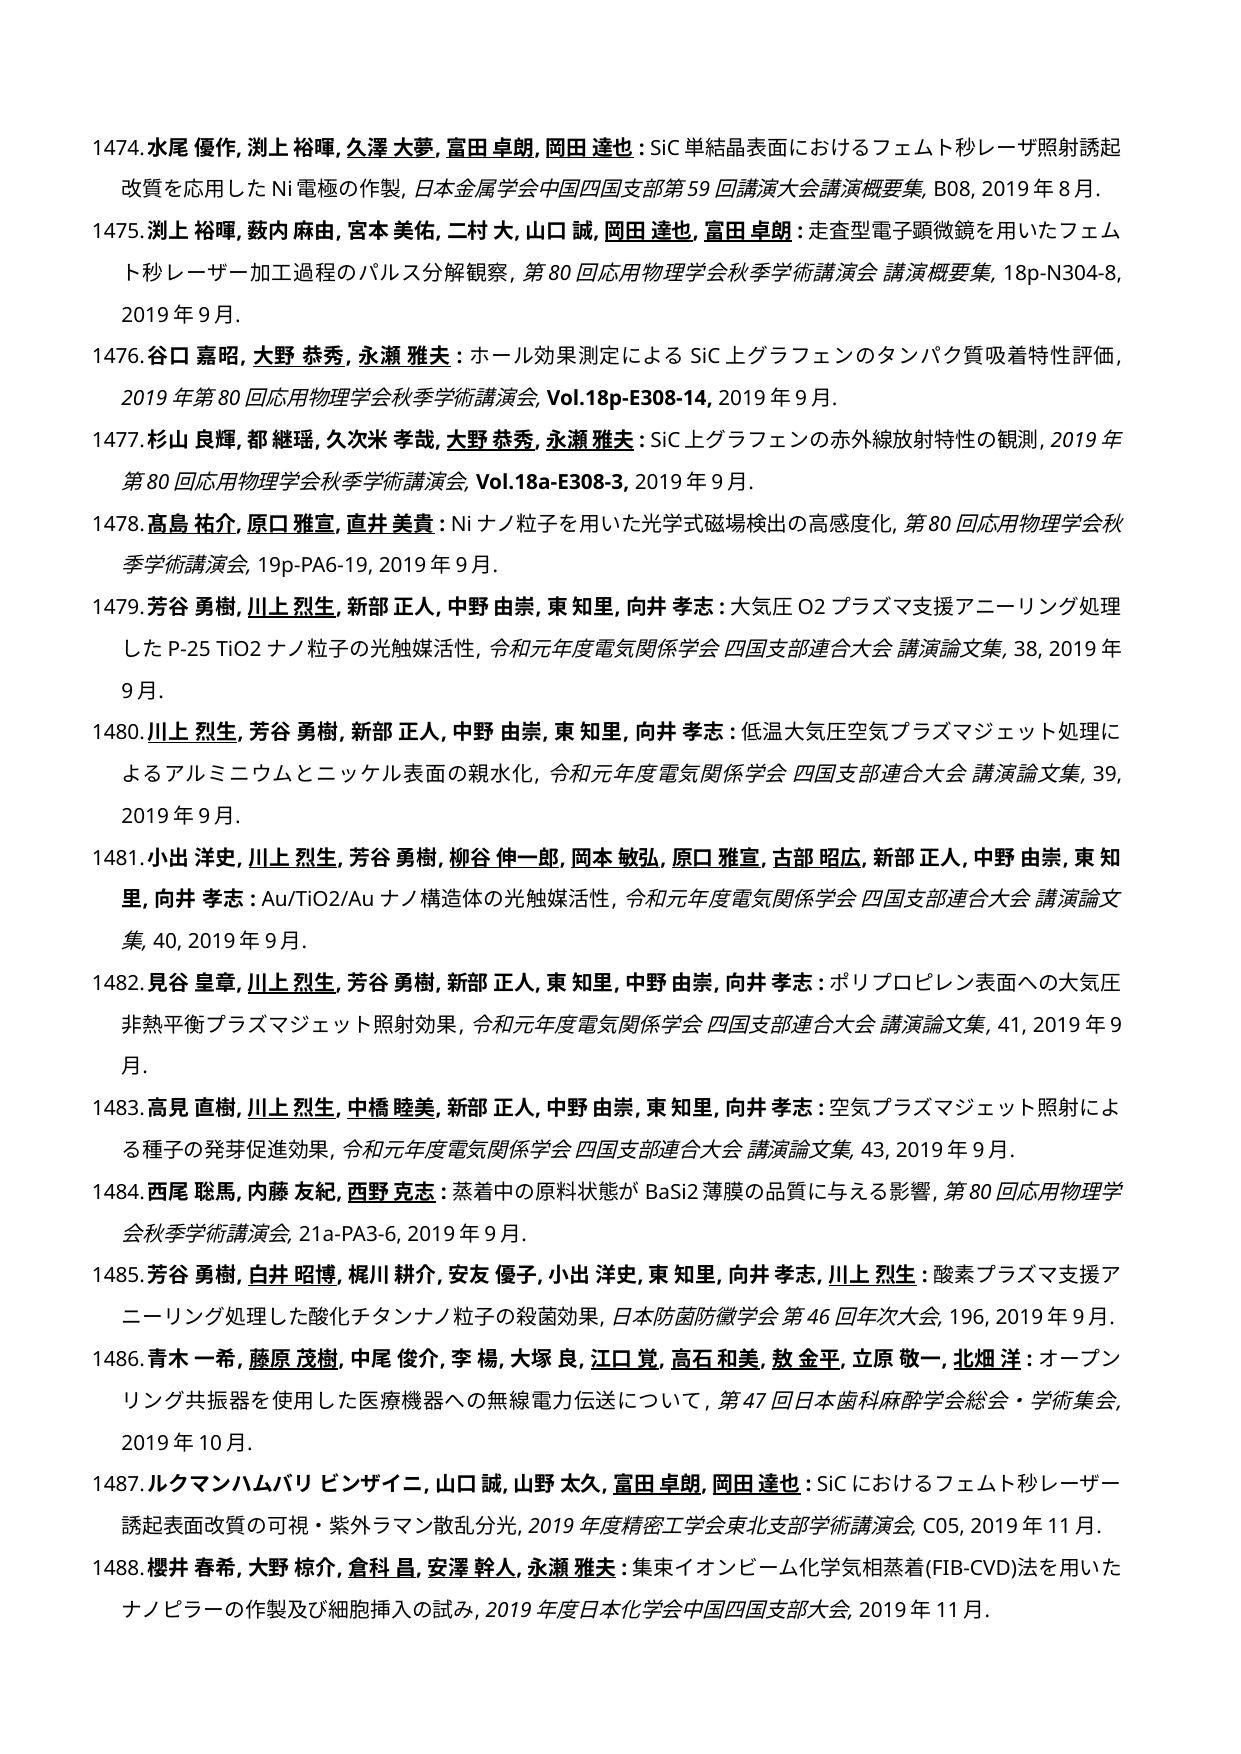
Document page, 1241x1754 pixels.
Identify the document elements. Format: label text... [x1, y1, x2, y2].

list 櫻井 春希, 大野 椋介, 倉科 昌, 安澤 幹人, 永瀬 雅夫 : 集束イオンビーム化学気相蒸着(FIB-CVD)法を用いたナノピラーの作製及び細胞挿入の試み, 2019年度日本化学会中国四国支部大会, 2019年11月. [92, 1545, 1122, 1629]
list 見谷 皇章, 川上 烈生, 芳谷 勇樹, 新部 正人, 東 知里, 中野 由崇, 向井 孝志 : ポリプロピレン表面への大気圧非熱平衡プラズマジェット照射効果, 令和元年度電気関係学会 四国支部連合大会 講演論文集, 41, 2019年9月. [92, 961, 1122, 1086]
list ルクマンハムバリ ビンザイニ, 山口 誠, 山野 太久, 富田 卓朗, 岡田 達也 : SiCにおけるフェムト秒レーザー誘起表面改質の可視・紫外ラマン散乱分光, 2019年度精密工学会東北支部学術講演会, C05, 2019年11月. [92, 1462, 1122, 1545]
list 芳谷 勇樹, 川上 烈生, 新部 正人, 中野 由崇, 東 知里, 向井 孝志 : 大気圧O2プラズマ支援アニーリング処理したP-25 TiO2ナノ粒子の光触媒活性, 令和元年度電気関係学会 四国支部連合大会 講演論文集, 38, 2019年9月. [92, 584, 1122, 710]
list 西尾 聡馬, 内藤 友紀, 西野 克志 : 蒸着中の原料状態がBaSi2薄膜の品質に与える影響, 第80回応用物理学会秋季学術講演会, 21a-PA3-6, 2019年9月. [92, 1169, 1122, 1253]
list 水尾 優作, 渕上 裕暉, 久澤 大夢, 富田 卓朗, 岡田 達也 : SiC単結晶表面におけるフェムト秒レーザ照射誘起改質を応用したNi電極の作製, 日本金属学会中国四国支部第59回講演大会講演概要集, B08, 2019年8月. [92, 125, 1122, 209]
list 渕上 裕暉, 薮内 麻由, 宮本 美佑, 二村 大, 山口 誠, 岡田 達也, 富田 卓朗 : 走査型電子顕微鏡を用いたフェムト秒レーザー加工過程のパルス分解観察, 第80回応用物理学会秋季学術講演会 講演概要集, 18p-N304-8, 2019年9月. [92, 209, 1122, 334]
list 谷口 嘉昭, 大野 恭秀, 永瀬 雅夫 : ホール効果測定によるSiC上グラフェンのタンパク質吸着特性評価, 2019年第80回応用物理学会秋季学術講演会, Vol.18p-E308-14, 2019年9月. [92, 334, 1122, 417]
list 小出 洋史, 川上 烈生, 芳谷 勇樹, 柳谷 伸一郎, 岡本 敏弘, 原口 雅宣, 古部 昭広, 新部 正人, 中野 由崇, 東 知里, 向井 孝志 : Au/TiO2/Auナノ構造体の光触媒活性, 令和元年度電気関係学会 四国支部連合大会 講演論文集, 40, 2019年9月. [92, 835, 1122, 961]
list 芳谷 勇樹, 白井 昭博, 梶川 耕介, 安友 優子, 小出 洋史, 東 知里, 向井 孝志, 川上 烈生 : 酸素プラズマ支援アニーリング処理した酸化チタンナノ粒子の殺菌効果, 日本防菌防黴学会 第46回年次大会, 196, 2019年9月. [92, 1253, 1122, 1336]
list 髙島 祐介, 原口 雅宣, 直井 美貴 : Niナノ粒子を用いた光学式磁場検出の高感度化, 第80回応用物理学会秋季学術講演会, 19p-PA6-19, 2019年9月. [92, 501, 1122, 584]
list 高見 直樹, 川上 烈生, 中橋 睦美, 新部 正人, 中野 由崇, 東 知里, 向井 孝志 : 空気プラズマジェット照射による種子の発芽促進効果, 令和元年度電気関係学会 四国支部連合大会 講演論文集, 43, 2019年9月. [92, 1086, 1122, 1169]
list 青木 一希, 藤原 茂樹, 中尾 俊介, 李 楊, 大塚 良, 江口 覚, 高石 和美, 敖 金平, 立原 敬一, 北畑 洋 : オープンリング共振器を使用した医療機器への無線電力伝送について, 第47回日本歯科麻酔学会総会・学術集会, 2019年10月. [92, 1336, 1122, 1462]
list 川上 烈生, 芳谷 勇樹, 新部 正人, 中野 由崇, 東 知里, 向井 孝志 : 低温大気圧空気プラズマジェット処理によるアルミニウムとニッケル表面の親水化, 令和元年度電気関係学会 四国支部連合大会 講演論文集, 39, 2019年9月. [92, 710, 1122, 835]
list 杉山 良輝, 都 継瑶, 久次米 孝哉, 大野 恭秀, 永瀬 雅夫 : SiC上グラフェンの赤外線放射特性の観測, 2019年第80回応用物理学会秋季学術講演会, Vol.18a-E308-3, 2019年9月. [92, 417, 1122, 501]
